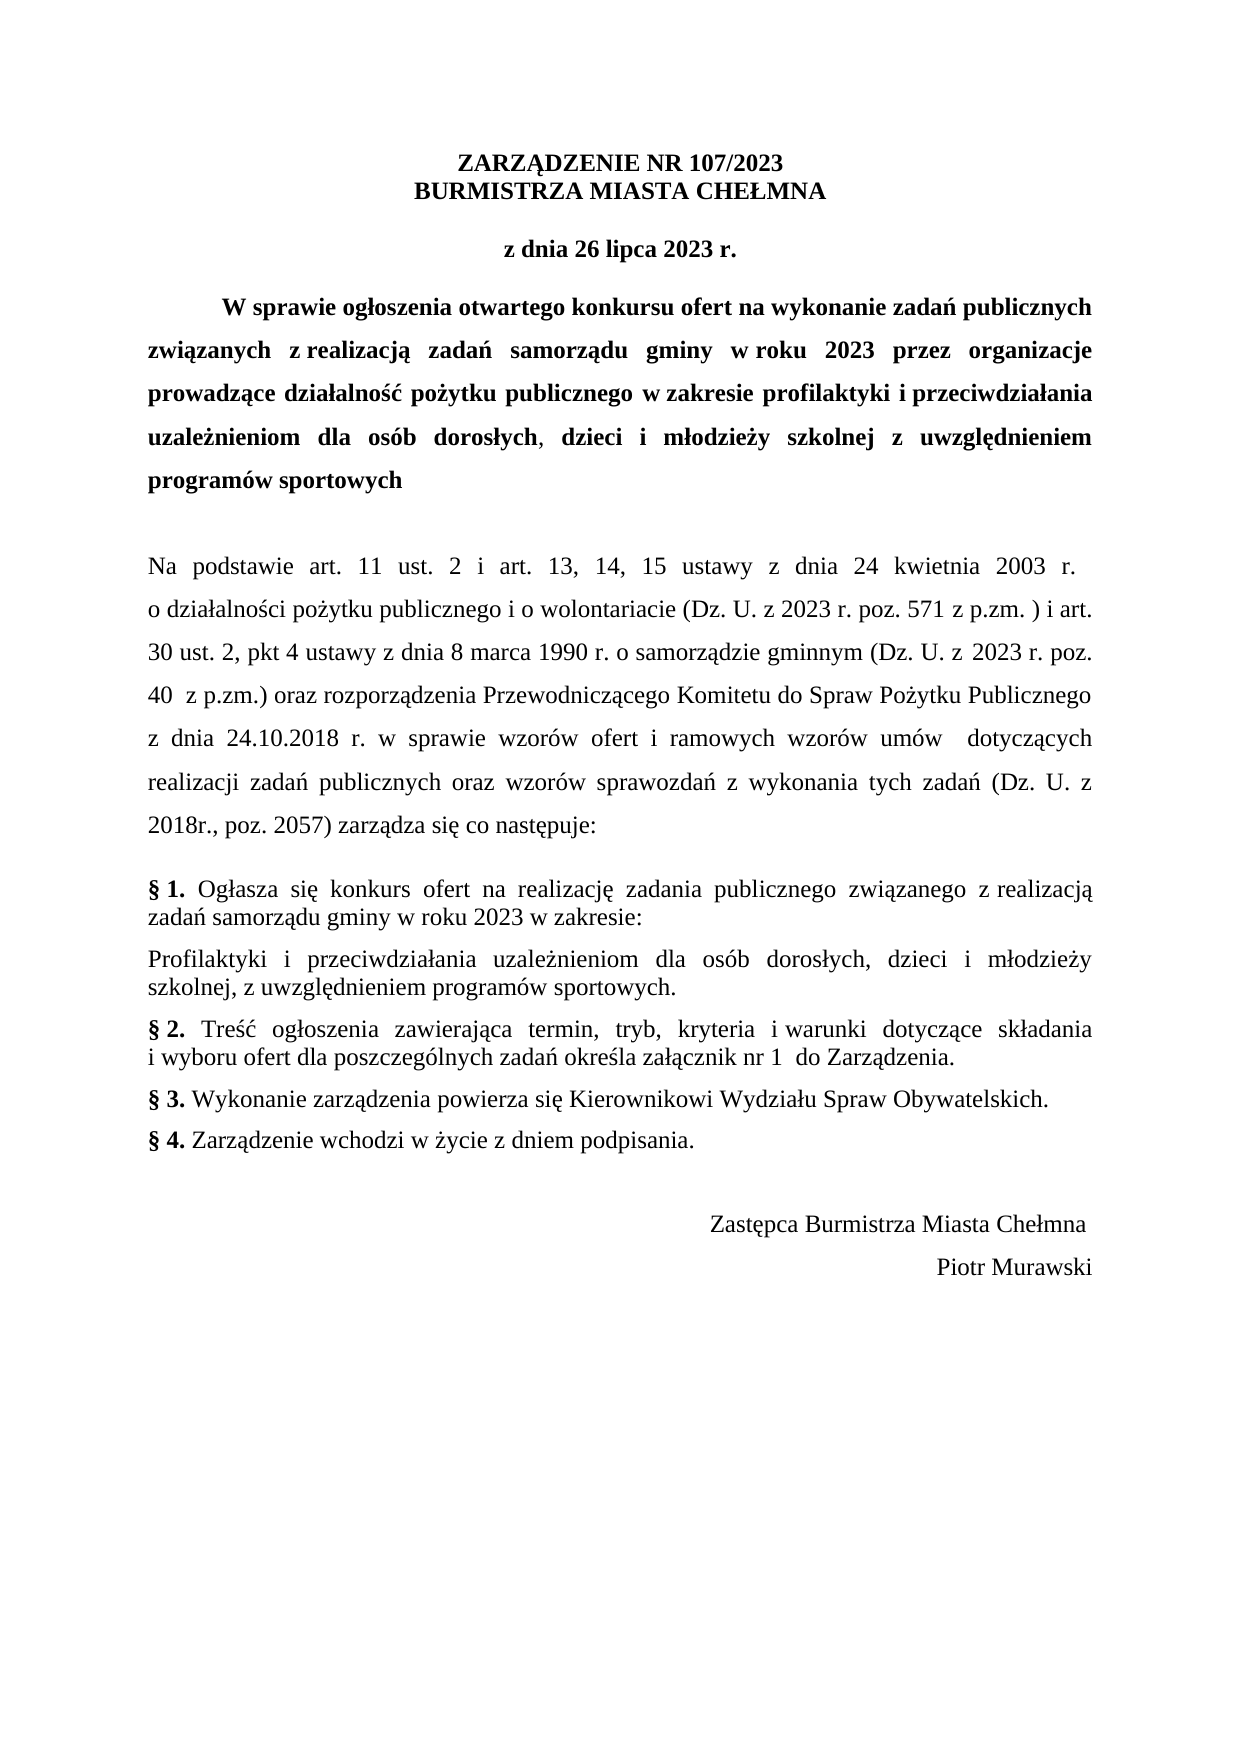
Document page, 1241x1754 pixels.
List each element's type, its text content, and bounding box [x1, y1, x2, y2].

text § 3. Wykonanie zarządzenia powierza się Kierownikowi Wydziału Spraw Obywatelskich. [148, 1084, 1093, 1112]
text § 1. Ogłasza się konkurs ofert na realizację zadania publicznego związanego z realizacją zadań samorządu gminy w roku 2023 w zakresie: [148, 874, 1093, 931]
text § 2. Treść ogłoszenia zawierająca termin, tryb, kryteria i warunki dotyczące składania i wyboru ofert dla poszczególnych zadań określa załącznik nr 1 do Zarządzenia. [148, 1014, 1093, 1071]
text Na podstawie art. 11 ust. 2 i art. 13, 14, 15 ustawy z dnia 24 kwietnia 2003 r. o działalności pożytku publicznego i o wolontariacie (Dz. U. z 2023 r. poz. 571 z p.zm. ) i art. 30 ust. 2, pkt 4 ustawy z dnia 8 marca 1990 r. o samorządzie gminnym (Dz. U. z 2023 r. poz. 40 z p.zm.) oraz rozporządzenia Przewodniczącego Komitetu do Spraw Pożytku Publicznego z dnia 24.10.2018 r. w sprawie wzorów ofert i ramowych wzorów umów dotyczących realizacji zadań publicznych oraz wzorów sprawozdań z wykonania tych zadań (Dz. U. z 2018r., poz. 2057) zarządza się co następuje: [148, 508, 1093, 838]
text Profilaktyki i przeciwdziałania uzależnieniom dla osób dorosłych, dzieci i młodzieży szkolnej, z uwzględnieniem programów sportowych. [148, 944, 1093, 1001]
text § 4. Zarządzenie wchodzi w życie z dniem podpisania. [148, 1125, 1093, 1154]
text W sprawie ogłoszenia otwartego konkursu ofert na wykonanie zadań publicznych związanych z realizacją zadań samorządu gminy w roku 2023 przez organizacje prowadzące działalność pożytku publicznego w zakresie profilaktyki i przeciwdziałania uzależnieniom dla osób dorosłych, dzieci i młodzieży szkolnej z uwzględnieniem programów sportowych [148, 292, 1093, 493]
text z dnia 26 lipca 2023 r. [148, 234, 1093, 263]
text Zastępca Burmistrza Miasta Chełmna Piotr Murawski [148, 1209, 1093, 1281]
text Zarządzenie Nr 107/2023 Burmistrza Miasta Chełmna [148, 148, 1093, 205]
